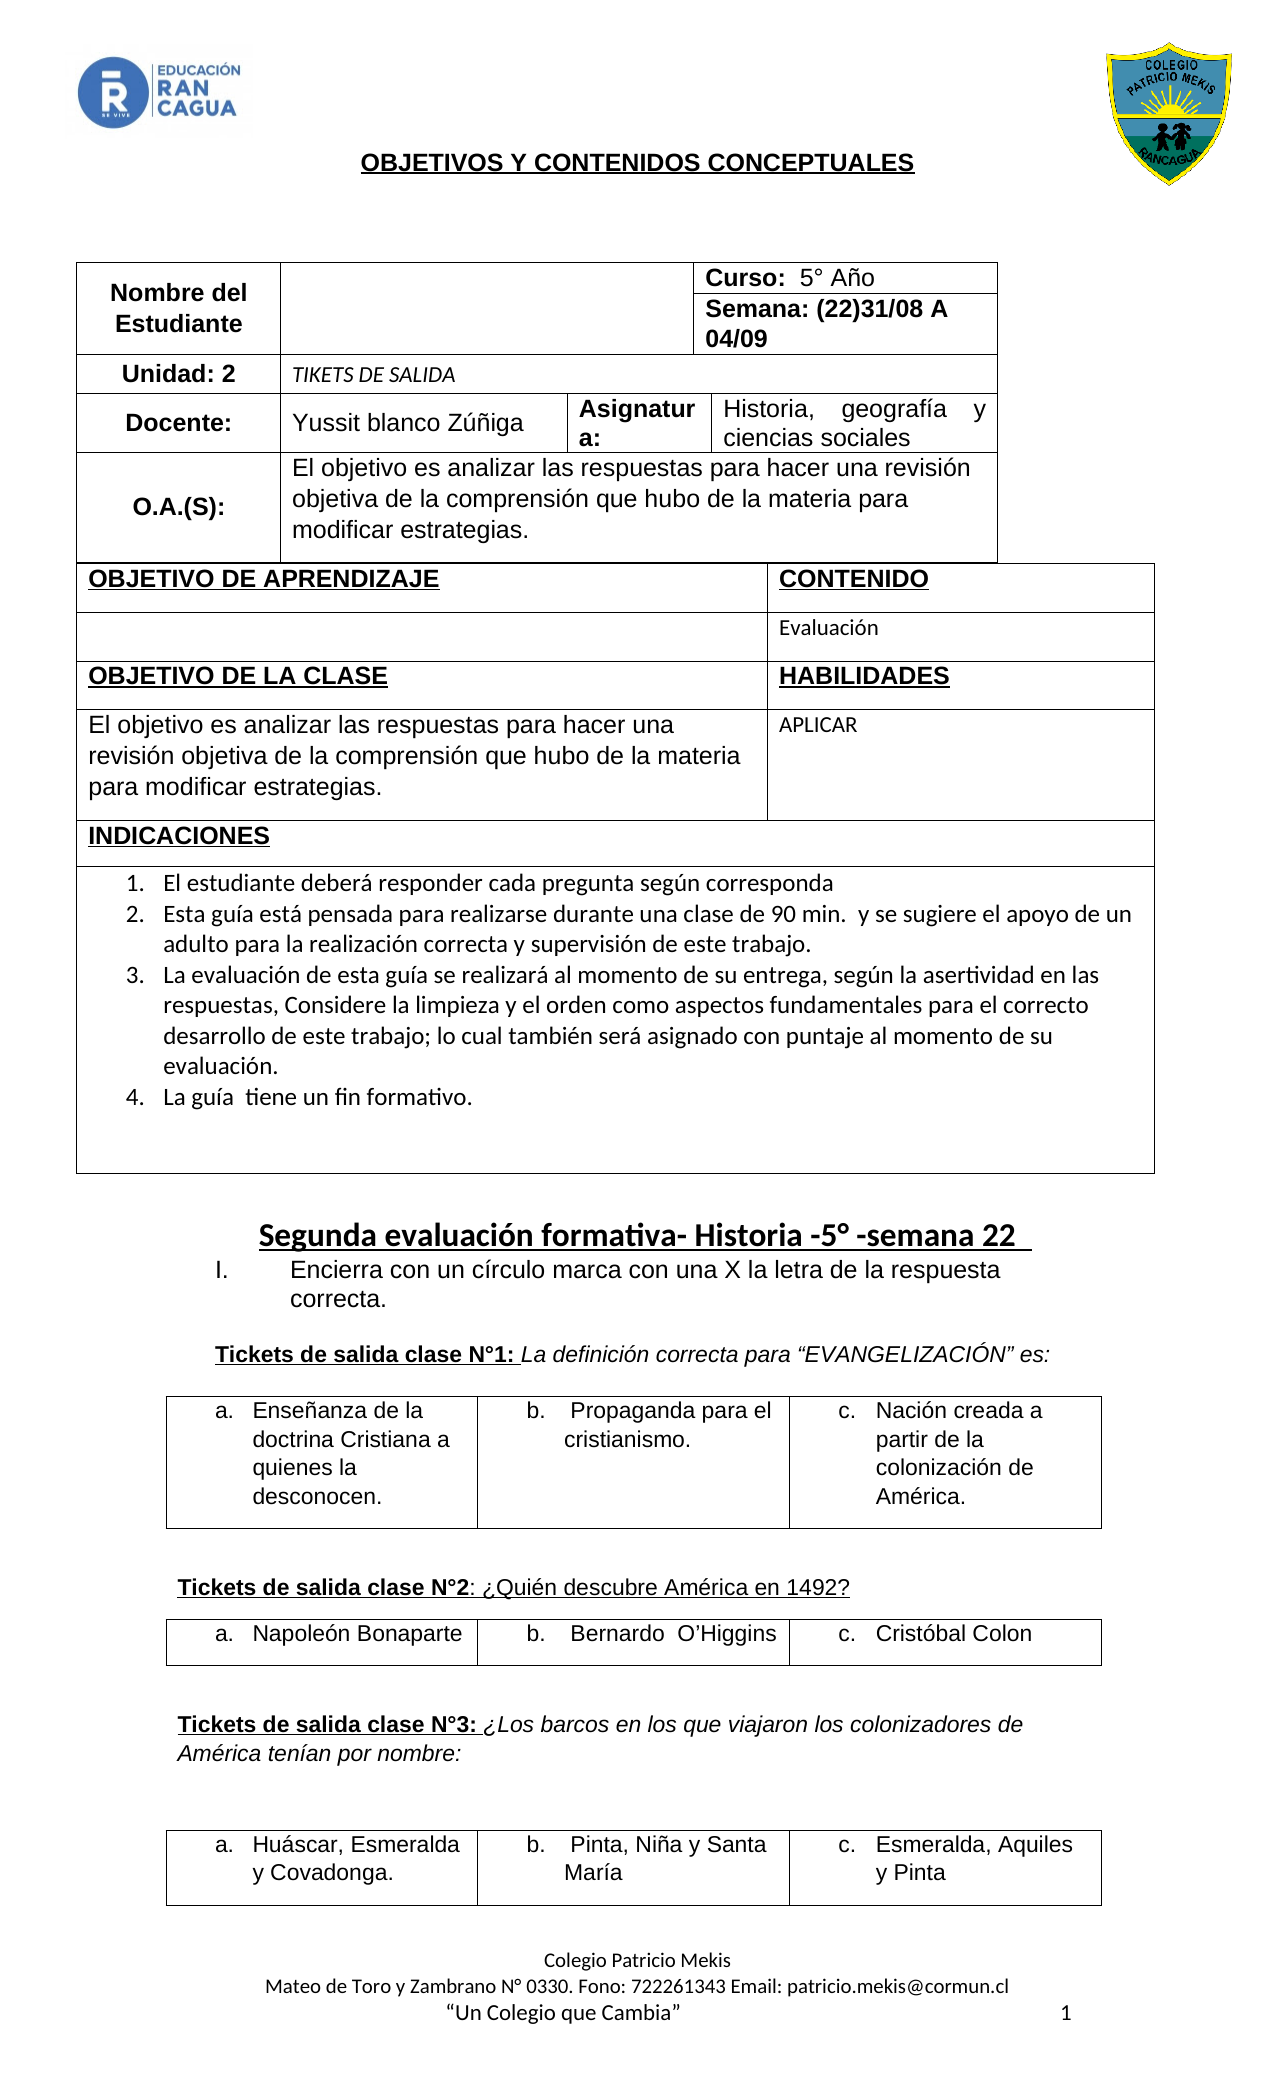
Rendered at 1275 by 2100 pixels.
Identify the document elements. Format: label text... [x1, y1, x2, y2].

table_header Enseñanza de la doctrina Cristiana a quienes la desconocen. [167, 1397, 477, 1528]
table_header [281, 263, 693, 354]
table_header Curso: 5° Año [694, 263, 997, 293]
table_cell Yussit blanco Zúñiga [281, 394, 567, 452]
table_cell INDICACIONES [77, 821, 1154, 866]
table_cell [77, 613, 767, 661]
text Tickets de salida clase N°2: ¿Quién descubre América en 1492? [177, 1574, 1098, 1600]
table_cell El objetivo es analizar las respuestas para hacer una revisión objetiva de la comprensión que hubo de la materia para modificar estrategias. [281, 453, 997, 562]
table_header Esmeralda, Aquiles y Pinta [790, 1831, 1101, 1904]
table_header Napoleón Bonaparte [167, 1620, 477, 1665]
table_cell OBJETIVO DE LA CLASE [77, 662, 767, 709]
table_cell Docente: [77, 394, 280, 452]
table_header Nombre del Estudiante [77, 263, 280, 354]
list Encierra con un círculo marca con una X la letra de la respuesta correcta. [215, 1255, 1098, 1312]
table_cell TIKETS DE SALIDA [281, 355, 997, 393]
table_cell HABILIDADES [768, 662, 1154, 709]
table_cell Asignatura: [568, 394, 711, 452]
text Tickets de salida clase N°3: ¿Los barcos en los que viajaron los colonizadores de América tenían por nombre: [177, 1711, 1098, 1766]
table_header CONTENIDO [768, 564, 1154, 612]
table_cell El estudiante deberá responder cada pregunta según corresponda Esta guía está pensada para realizarse durante una clase de 90 min. y se sugiere el apoyo de un adulto para la realización correcta y supervisión de este trabajo. La evaluación de esta guía se realizará al momento de su entrega, según la asertividad en las respuestas, Considere la limpieza y el orden como aspectos fundamentales para el correcto desarrollo de este trabajo; lo cual también será asignado con puntaje al momento de su evaluación. La guía tiene un fin formativo. [77, 867, 1154, 1172]
table_cell El objetivo es analizar las respuestas para hacer una revisión objetiva de la comprensión que hubo de la materia para modificar estrategias. [77, 710, 767, 820]
table_cell Evaluación [768, 613, 1154, 661]
text Tickets de salida clase N°1: La definición correcta para “EVANGELIZACIÓN” es: [215, 1341, 1098, 1367]
text OBJETIVOS Y CONTENIDOS CONCEPTUALES [177, 148, 1098, 176]
table_header Propaganda para el cristianismo. [478, 1397, 789, 1528]
picture [1095, 23, 1243, 196]
table_header Pinta, Niña y Santa María [478, 1831, 789, 1904]
table_header OBJETIVO DE APRENDIZAJE [77, 564, 767, 612]
table_header Nación creada a partir de la colonización de América. [790, 1397, 1101, 1528]
table_cell APLICAR [768, 710, 1154, 820]
table_cell Historia, geografía y ciencias sociales [712, 394, 997, 452]
picture [65, 44, 253, 139]
table_header Cristóbal Colon [790, 1620, 1101, 1665]
table_header Huáscar, Esmeralda y Covadonga. [167, 1831, 477, 1904]
table_cell Semana: (22)31/08 A 04/09 [694, 294, 997, 354]
table_cell Unidad: 2 [77, 355, 280, 393]
table_header Bernardo O’Higgins [478, 1620, 789, 1665]
table_cell O.A.(S): [77, 453, 280, 562]
text Segunda evaluación formativa- Historia -5° -semana 22 [177, 1214, 1098, 1255]
